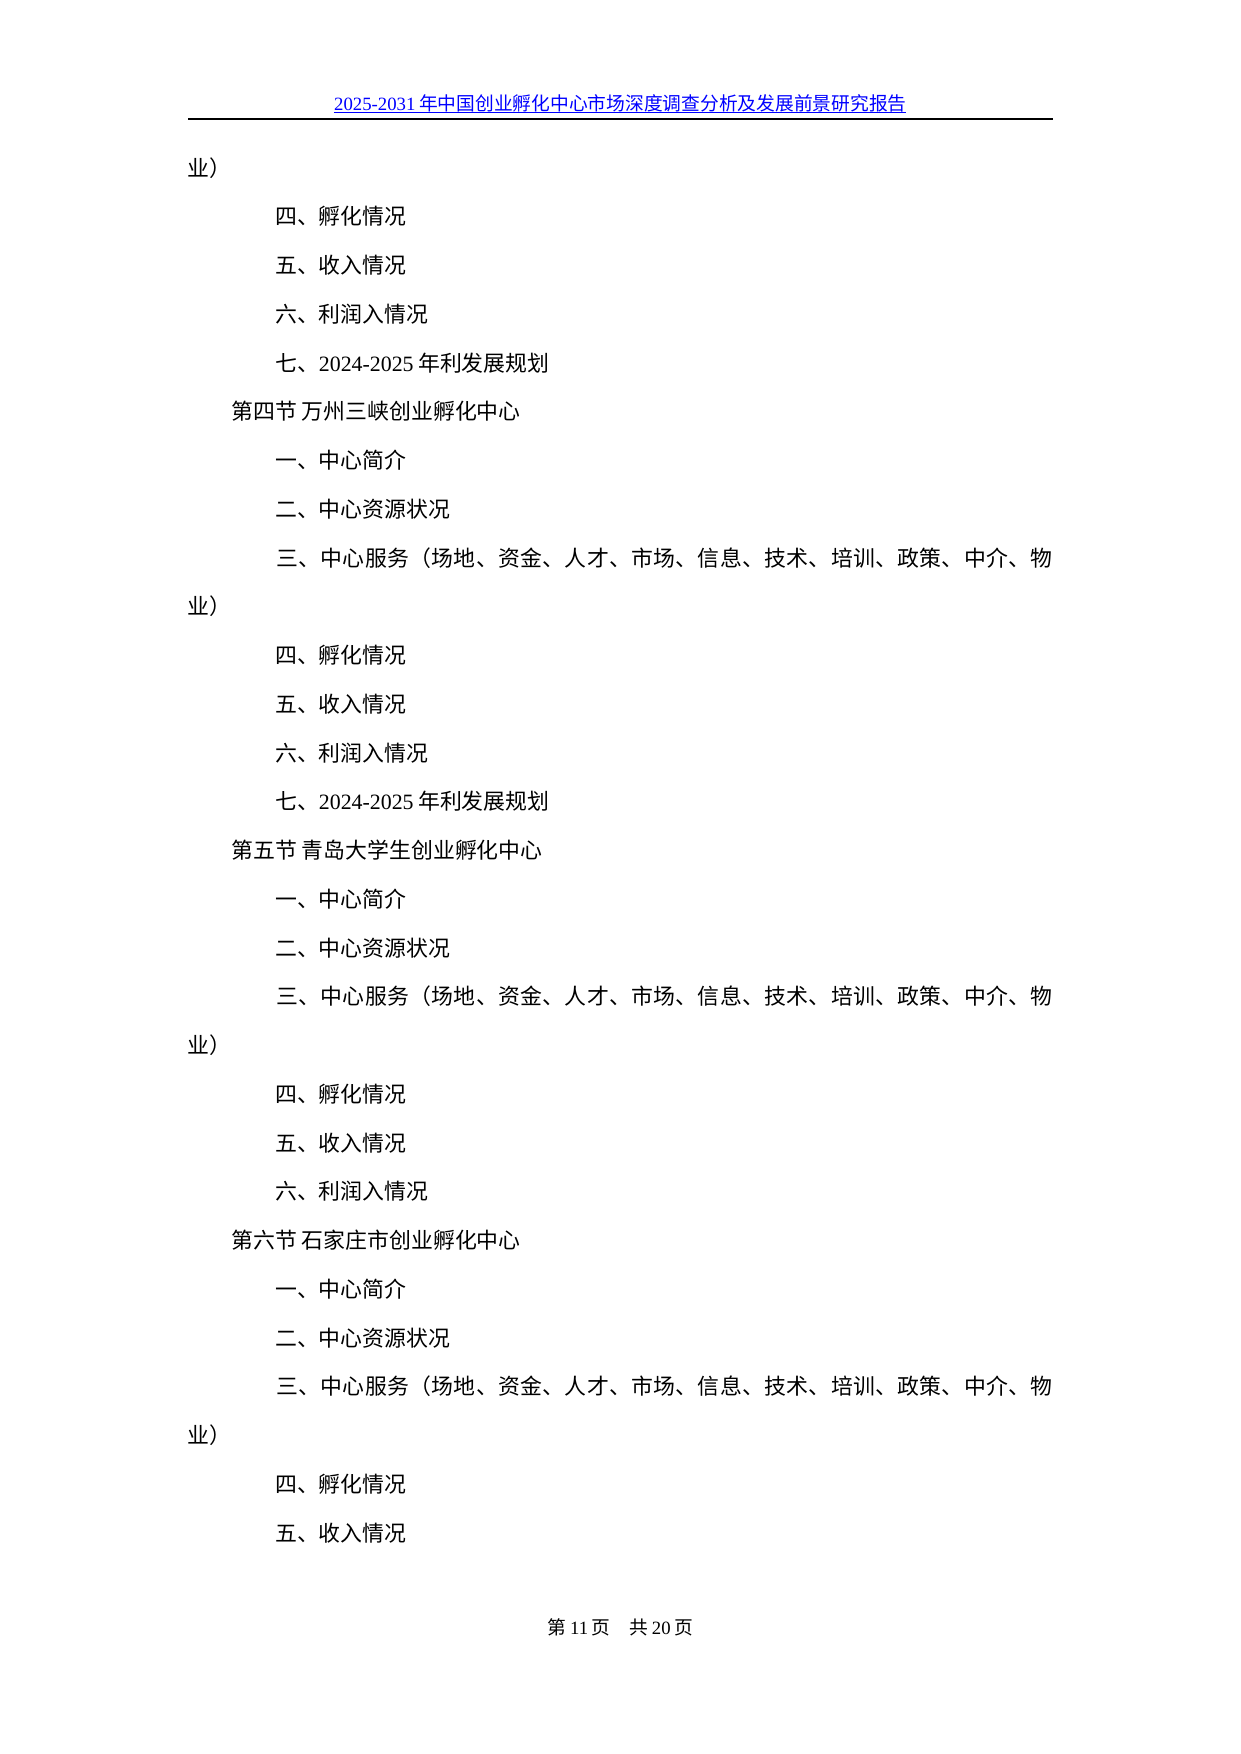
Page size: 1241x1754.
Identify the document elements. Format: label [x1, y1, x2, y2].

text [187, 150, 1053, 1548]
